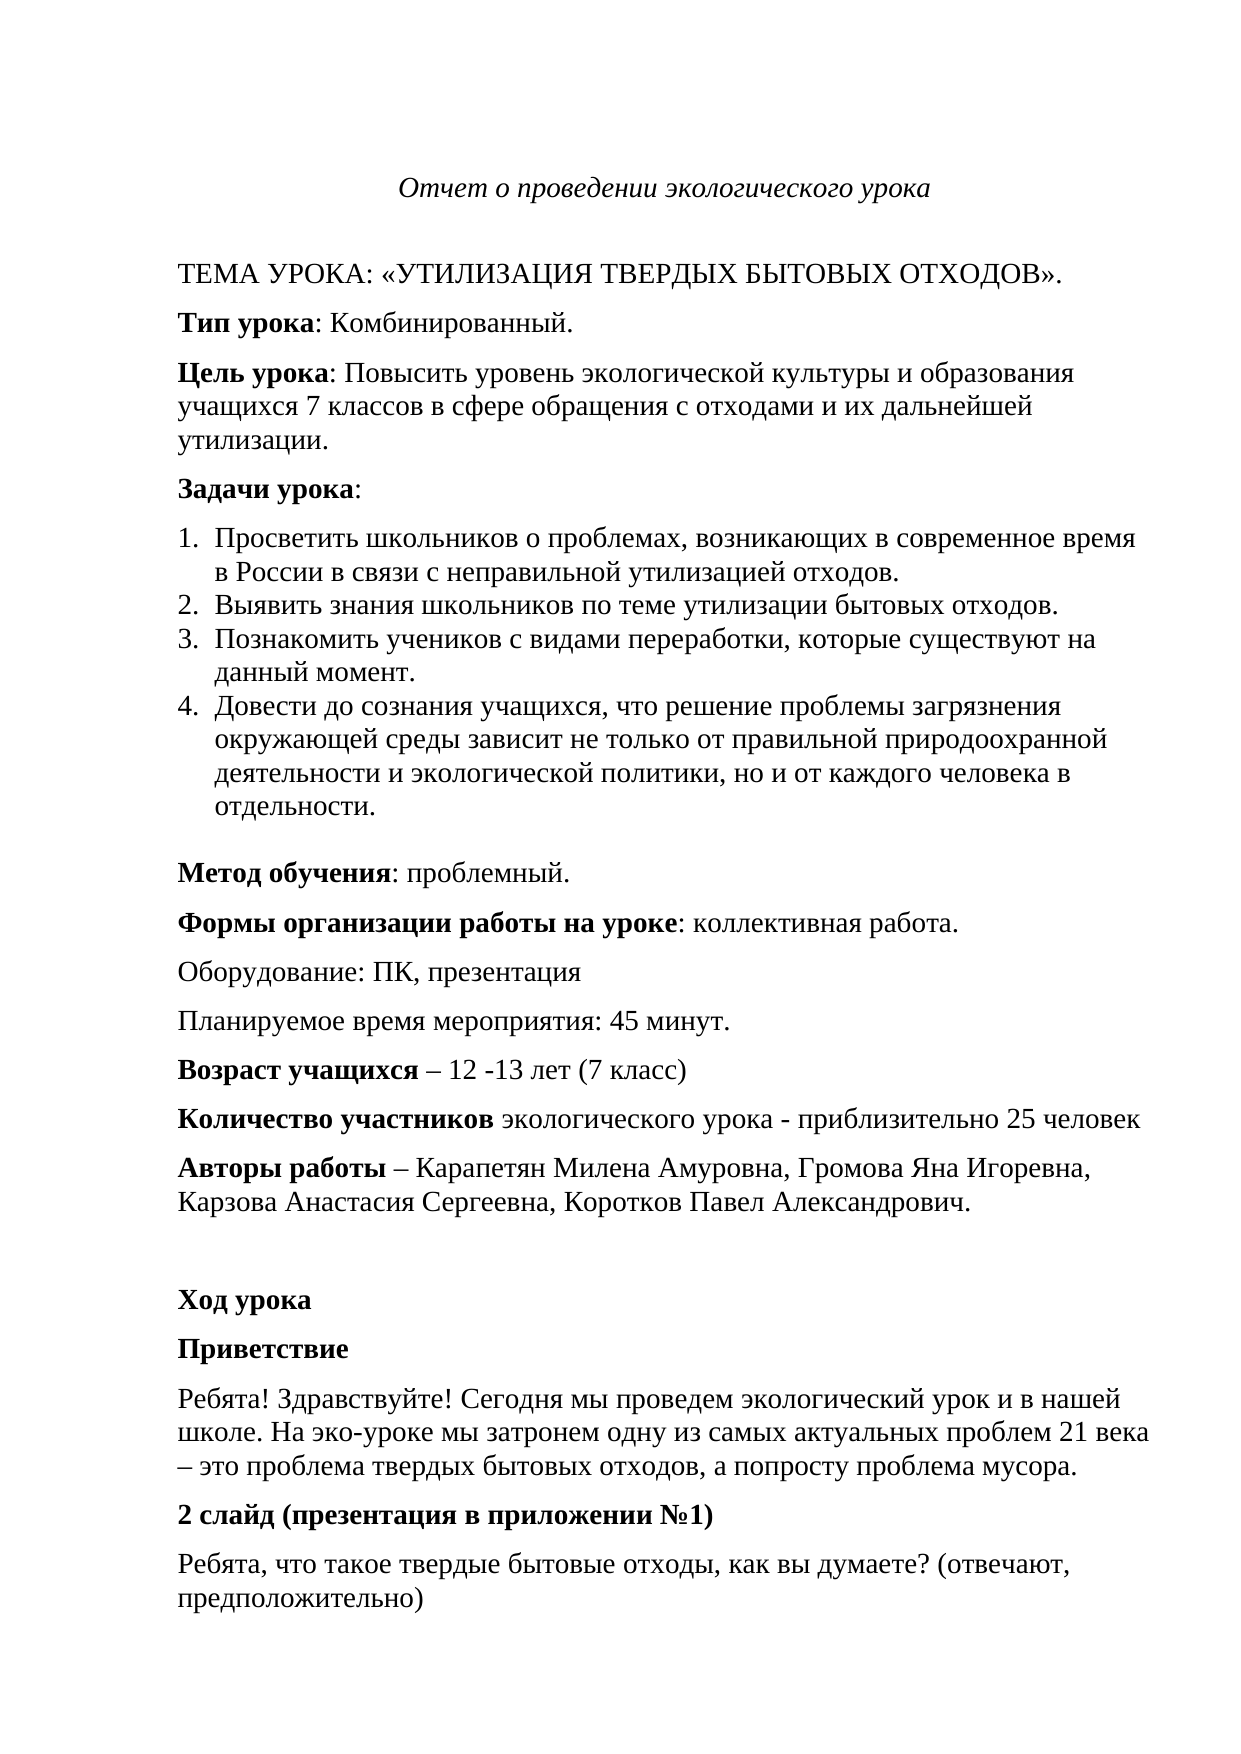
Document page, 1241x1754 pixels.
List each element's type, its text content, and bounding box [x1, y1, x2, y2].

text Задачи урока: [177, 471, 1152, 504]
text Формы организации работы на уроке: коллективная работа. [177, 905, 1152, 938]
text Тема урока: «утилизация твердых бытовых отходов». [177, 235, 1152, 290]
text Авторы работы – Карапетян Милена Амуровна, Громова Яна Игоревна, Карзова Анастасия Сергеевна, Коротков Павел Александрович. [177, 1151, 1152, 1218]
text Приветствие [177, 1332, 1152, 1365]
text Количество участников экологического урока - приблизительно 25 человек [177, 1101, 1152, 1135]
text Ребята, что такое твердые бытовые отходы, как вы думаете? (отвечают, предположительно) [177, 1546, 1152, 1613]
text Ребята! Здравствуйте! Сегодня мы проведем экологический урок и в нашей школе. На эко-уроке мы затронем одну из самых актуальных проблем 21 века – это проблема твердых бытовых отходов, а попросту проблема мусора. [177, 1381, 1152, 1481]
text Оборудование: ПК, презентация [177, 954, 1152, 987]
list Просветить школьников о проблемах, возникающих в современное время в России в связи с неправильной утилизацией отходов. [177, 520, 1152, 587]
list Выявить знания школьников по теме утилизации бытовых отходов. [177, 587, 1152, 621]
text 2 слайд (презентация в приложении №1) [177, 1497, 1152, 1531]
text Цель урока: Повысить уровень экологической культуры и образования учащихся 7 классов в сфере обращения с отходами и их дальнейшей утилизации. [177, 355, 1152, 455]
text Отчет о проведении экологического урока [177, 149, 1152, 204]
text Планируемое время мероприятия: 45 минут. [177, 1003, 1152, 1037]
list Познакомить учеников с видами переработки, которые существуют на данный момент. [177, 621, 1152, 688]
text Ход урока [177, 1282, 1152, 1316]
text Метод обучения: проблемный. [177, 856, 1152, 889]
list Довести до сознания учащихся, что решение проблемы загрязнения окружающей среды зависит не только от правильной природоохранной деятельности и экологической политики, но и от каждого человека в отдельности. [177, 688, 1152, 822]
text Тип урока: Комбинированный. [177, 306, 1152, 339]
text Возраст учащихся – 12 -13 лет (7 класс) [177, 1052, 1152, 1086]
